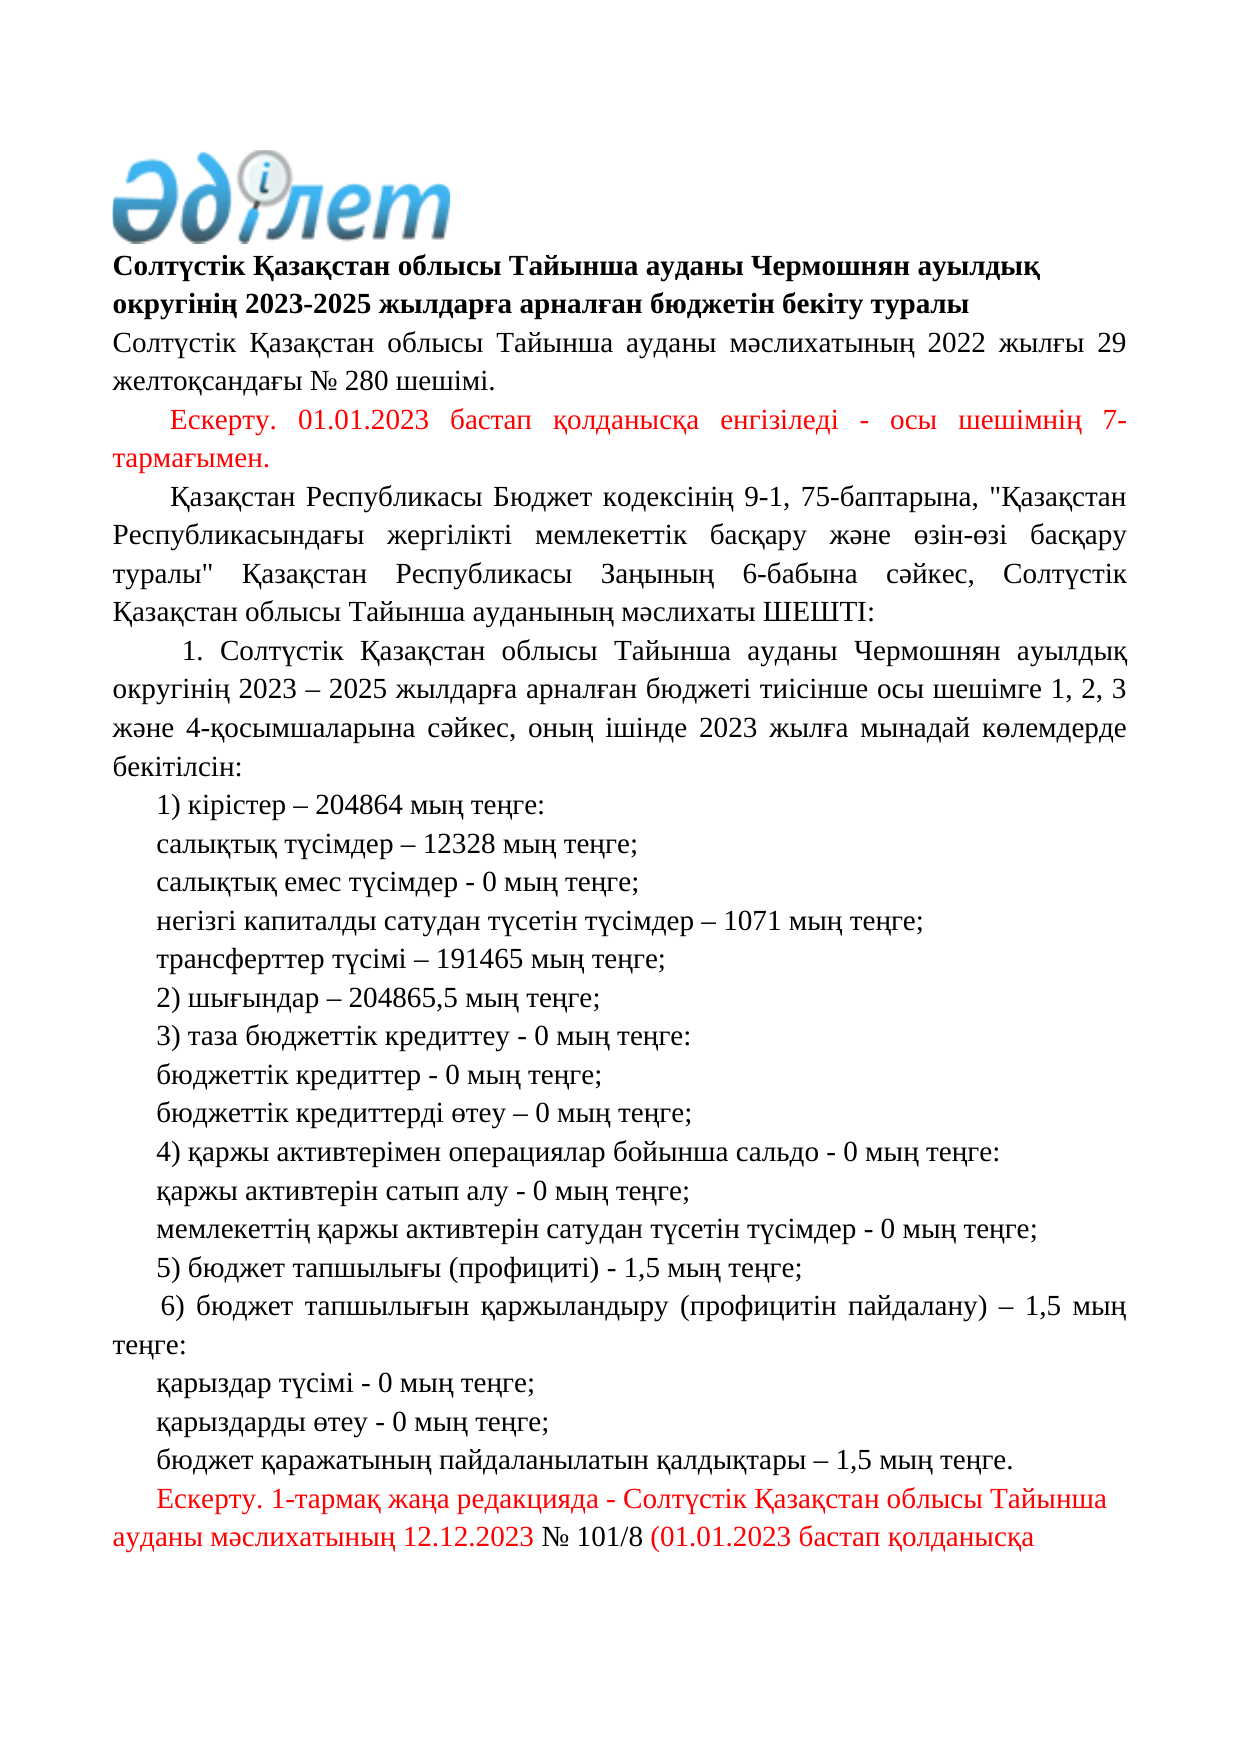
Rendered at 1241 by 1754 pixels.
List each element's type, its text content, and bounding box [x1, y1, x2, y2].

text 1. Солтүстік Қазақстан облысы Тайынша ауданы Чермошнян ауылдық округінің 2023 – 2025 жылдарға арналған бюджеті тиісінше осы шешімге 1, 2, 3 және 4-қосымшаларына сәйкес, оның ішінде 2023 жылға мынадай көлемдерде бекітілсін: [112, 633, 1128, 782]
text салықтық емес түсімдер - 0 мың теңге; [112, 864, 1128, 898]
text бюджет қаражатының пайдаланылатын қалдықтары – 1,5 мың теңге. [112, 1442, 1128, 1476]
text 4) қаржы активтерімен операциялар бойынша сальдо - 0 мың теңге: [112, 1134, 1128, 1168]
text бюджеттік кредиттер - 0 мың теңге; [112, 1057, 1128, 1091]
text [112, 1481, 1128, 1553]
text Солтүстік Қазақстан облысы Тайынша ауданы Чермошнян ауылдық округінің 2023-2025 жылдарға арналған бюджетін бекіту туралы [112, 248, 1128, 320]
text Ескерту. 01.01.2023 бастап қолданысқа енгізіледі - осы шешімнің 7-тармағымен. [112, 402, 1128, 474]
text негізгі капиталды сатудан түсетін түсімдер – 1071 мың теңге; [112, 903, 1128, 936]
text бюджеттік кредиттерді өтеу – 0 мың теңге; [112, 1096, 1128, 1129]
text қаржы активтерін сатып алу - 0 мың теңге; [112, 1173, 1128, 1206]
picture [112, 150, 451, 244]
text қарыздар түсімі - 0 мың теңге; [112, 1365, 1128, 1399]
text 3) таза бюджеттік кредиттеу - 0 мың теңге: [112, 1018, 1128, 1052]
text трансферттер түсімі – 191465 мың теңге; [112, 941, 1128, 975]
text қарыздарды өтеу - 0 мың теңге; [112, 1404, 1128, 1437]
text 1) кірістер – 204864 мың теңге: [112, 787, 1128, 821]
text салықтық түсімдер – 12328 мың теңге; [112, 826, 1128, 859]
text Солтүстік Қазақстан облысы Тайынша ауданы мәслихатының 2022 жылғы 29 желтоқсандағы № 280 шешімі. [112, 325, 1128, 397]
text Қазақстан Республикасы Бюджет кодексінің 9-1, 75-баптарына, "Қазақстан Республикасындағы жергілікті мемлекеттік басқару және өзін-өзі басқару туралы" Қазақстан Республикасы Заңының 6-бабына сәйкес, Солтүстік Қазақстан облысы Тайынша ауданының мәслихаты ШЕШТІ: [112, 479, 1128, 628]
text мемлекеттің қаржы активтерін сатудан түсетін түсімдер - 0 мың теңге; [112, 1211, 1128, 1245]
text 6) бюджет тапшылығын қаржыландыру (профицитін пайдалану) – 1,5 мың теңге: [112, 1288, 1128, 1360]
text 2) шығындар – 204865,5 мың теңге; [112, 980, 1128, 1013]
text 5) бюджет тапшылығы (профициті) - 1,5 мың теңге; [112, 1250, 1128, 1283]
